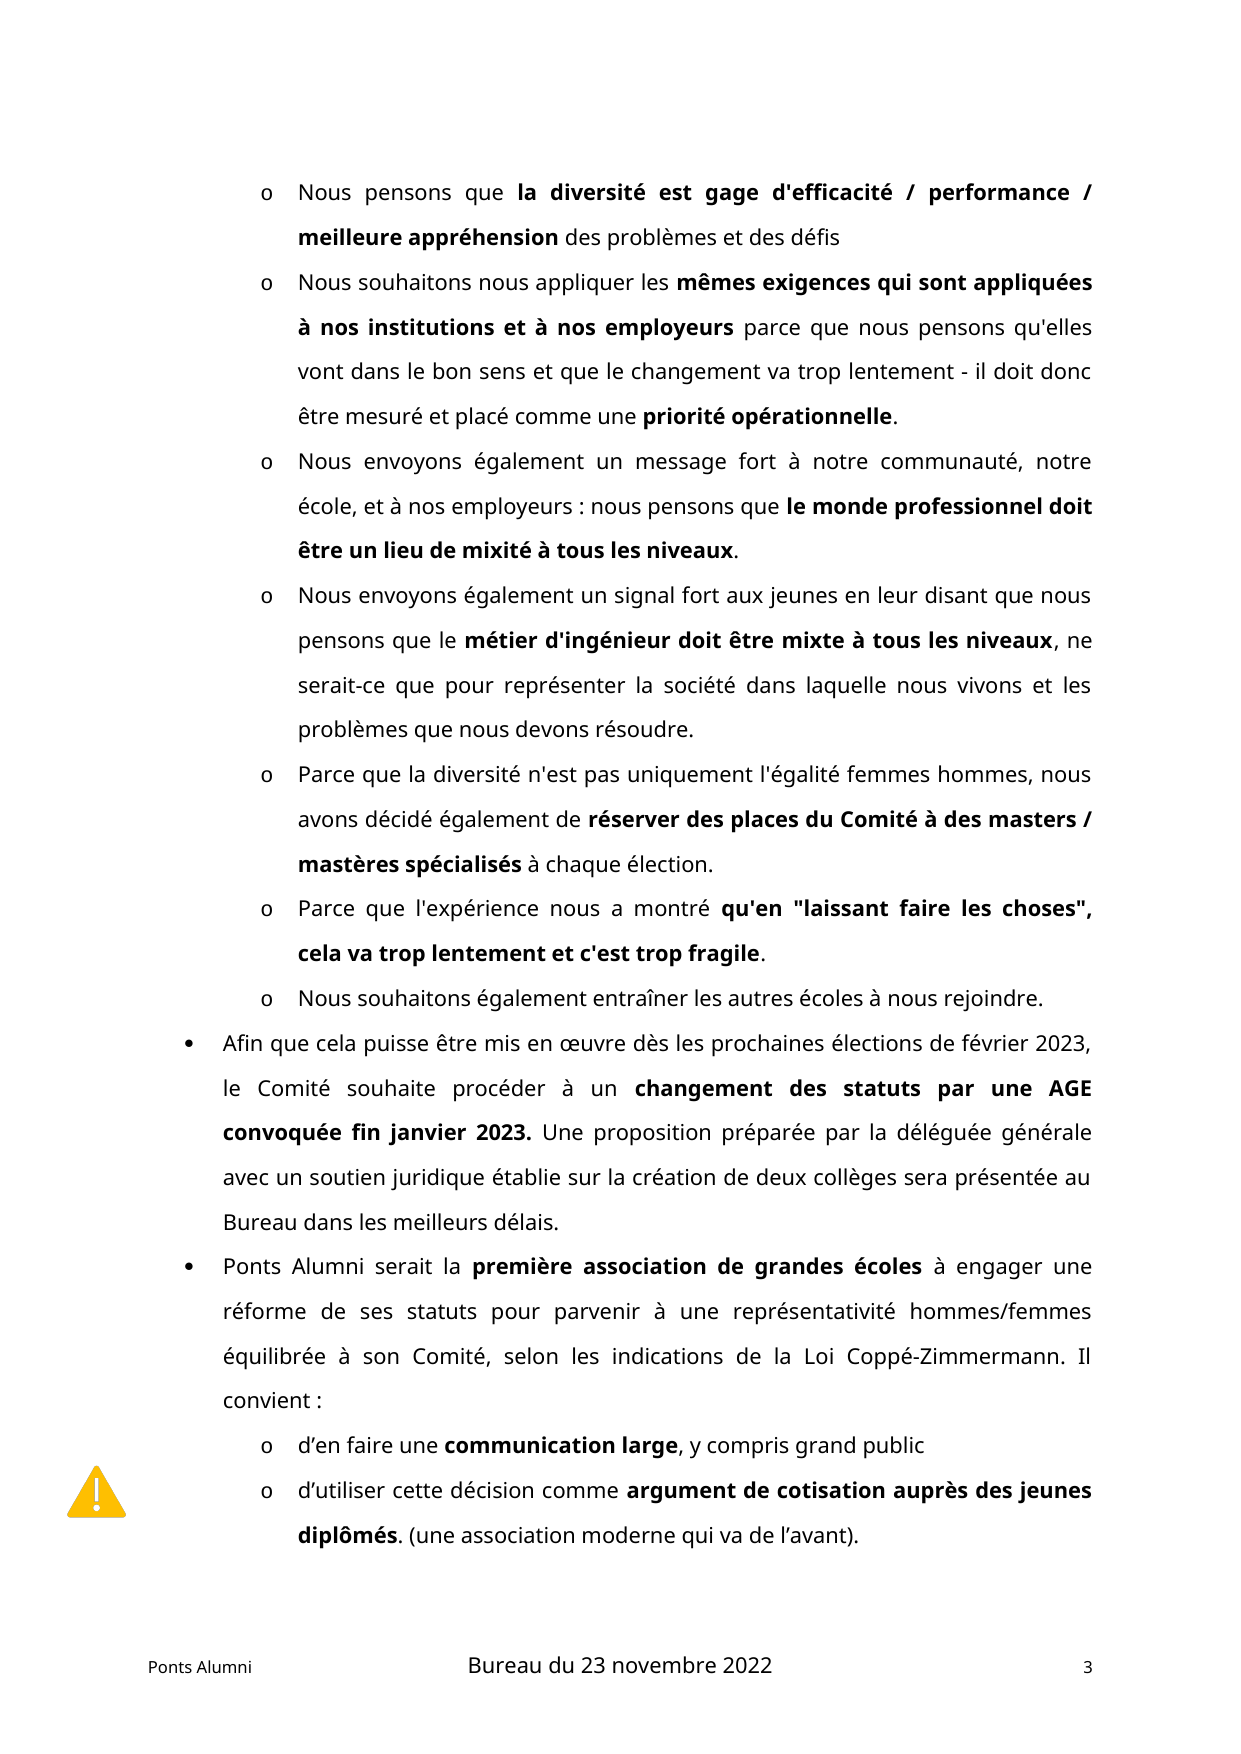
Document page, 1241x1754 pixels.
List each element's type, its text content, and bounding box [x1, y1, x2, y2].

list d’utiliser cette décision comme argument de cotisation auprès des jeunes diplômés. (une association moderne qui va de l’avant). [260, 1475, 1093, 1550]
list Nous pensons que la diversité est gage d'efficacité / performance / meilleure appréhension des problèmes et des défis [260, 177, 1093, 252]
list Nous envoyons également un message fort à notre communauté, notre école, et à nos employeurs : nous pensons que le monde professionnel doit être un lieu de mixité à tous les niveaux. [260, 446, 1093, 565]
list Nous souhaitons nous appliquer les mêmes exigences qui sont appliquées à nos institutions et à nos employeurs parce que nous pensons qu'elles vont dans le bon sens et que le changement va trop lentement - il doit donc être mesuré et placé comme une priorité opérationnelle. [260, 267, 1093, 431]
list Parce que la diversité n'est pas uniquement l'égalité femmes hommes, nous avons décidé également de réserver des places du Comité à des masters / mastères spécialisés à chaque élection. [260, 759, 1093, 878]
list Ponts Alumni serait la première association de grandes écoles à engager une réforme de ses statuts pour parvenir à une représentativité hommes/femmes équilibrée à son Comité, selon les indications de la Loi Coppé-Zimmermann. Il convient : [185, 1251, 1093, 1415]
list Parce que l'expérience nous a montré qu'en "laissant faire les choses", cela va trop lentement et c'est trop fragile. [260, 893, 1093, 968]
list Afin que cela puisse être mis en œuvre dès les prochaines élections de février 2023, le Comité souhaite procéder à un changement des statuts par une AGE convoquée fin janvier 2023. Une proposition préparée par la déléguée générale avec un soutien juridique établie sur la création de deux collèges sera présentée au Bureau dans les meilleurs délais. [185, 1028, 1093, 1236]
list Nous souhaitons également entraîner les autres écoles à nous rejoindre. [260, 983, 1093, 1013]
list Nous envoyons également un signal fort aux jeunes en leur disant que nous pensons que le métier d'ingénieur doit être mixte à tous les niveaux, ne serait-ce que pour représenter la société dans laquelle nous vivons et les problèmes que nous devons résoudre. [260, 580, 1093, 744]
picture [64, 1459, 129, 1524]
list d’en faire une communication large, y compris grand public [260, 1430, 1093, 1460]
